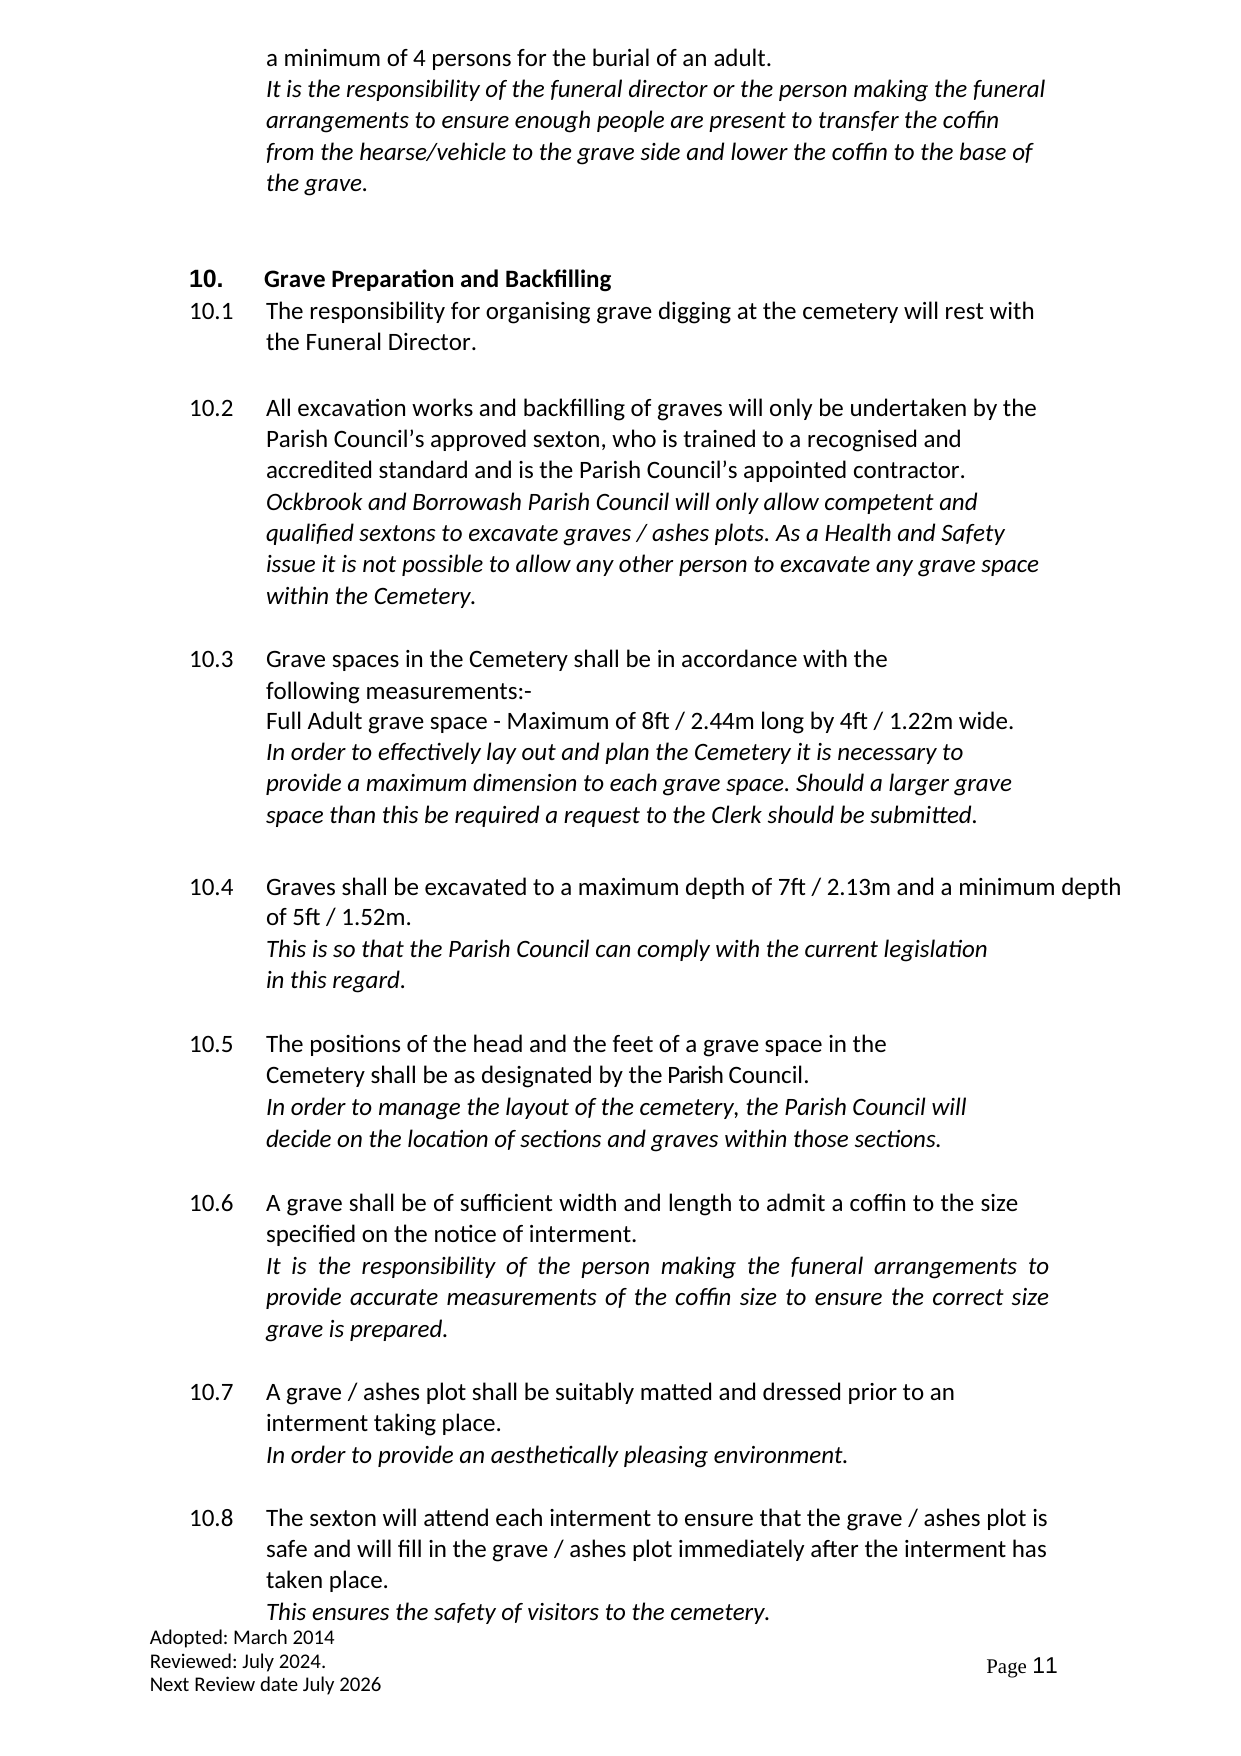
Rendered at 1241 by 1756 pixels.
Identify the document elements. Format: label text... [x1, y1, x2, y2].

text In order to manage the layout of the cemetery, the Parish Council will decide on the location of sections and graves within those sections. [266, 1091, 1034, 1153]
list A grave shall be of sufficient width and length to admit a coffin to the size specified on the notice of interment. [189, 1187, 1020, 1249]
text This is so that the Parish Council can comply with the current legislation in this regard. [266, 933, 1009, 994]
text It is the responsibility of the person making the funeral arrangements to provide accurate measurements of the coffin size to ensure the correct size grave is prepared. [266, 1250, 1053, 1343]
list All excavation works and backfilling of graves will only be undertaken by the Parish Council’s approved sexton, who is trained to a recognised and accredited standard and is the Parish Council’s appointed contractor. Ockbrook and Borrowash Parish Council will only allow competent and qualified sextons to excavate graves / ashes plots. As a Health and Safety issue it is not possible to allow any other person to excavate any grave space within the Cemetery. [189, 392, 1047, 610]
list Graves shall be excavated to a maximum depth of 7ft / 2.13m and a minimum depth of 5ft / 1.52m. [189, 871, 1144, 932]
subtitle Grave Preparation and Backfilling [189, 263, 1144, 294]
list This ensures the safety of visitors to the cemetery. [266, 1596, 1052, 1626]
text It is the responsibility of the funeral director or the person making the funeral arrangements to ensure enough people are present to transfer the coffin from the hearse/vehicle to the grave side and lower the coffin to the base of the grave. [266, 73, 1051, 198]
list In order to provide an aesthetically pleasing environment. [266, 1439, 1052, 1469]
text In order to effectively lay out and plan the Cemetery it is necessary to provide a maximum dimension to each grave space. Should a larger grave space than this be required a request to the Clerk should be submitted. [266, 736, 1033, 829]
list A grave / ashes plot shall be suitably matted and dressed prior to an interment taking place. [189, 1376, 1052, 1438]
list The positions of the head and the feet of a grave space in the Cemetery shall be as designated by the Parish Council. [189, 1028, 946, 1090]
list Grave spaces in the Cemetery shall be in accordance with the following measurements:- [189, 644, 952, 706]
text Full Adult grave space - Maximum of 8ft / 2.44m long by 4ft / 1.22m wide. [266, 706, 1144, 735]
list The sexton will attend each interment to ensure that the grave / ashes plot is safe and will fill in the grave / ashes plot immediately after the interment has taken place. [189, 1502, 1052, 1595]
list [189, 42, 1048, 72]
list The responsibility for organising grave digging at the cemetery will rest with the Funeral Director. [189, 295, 1047, 357]
